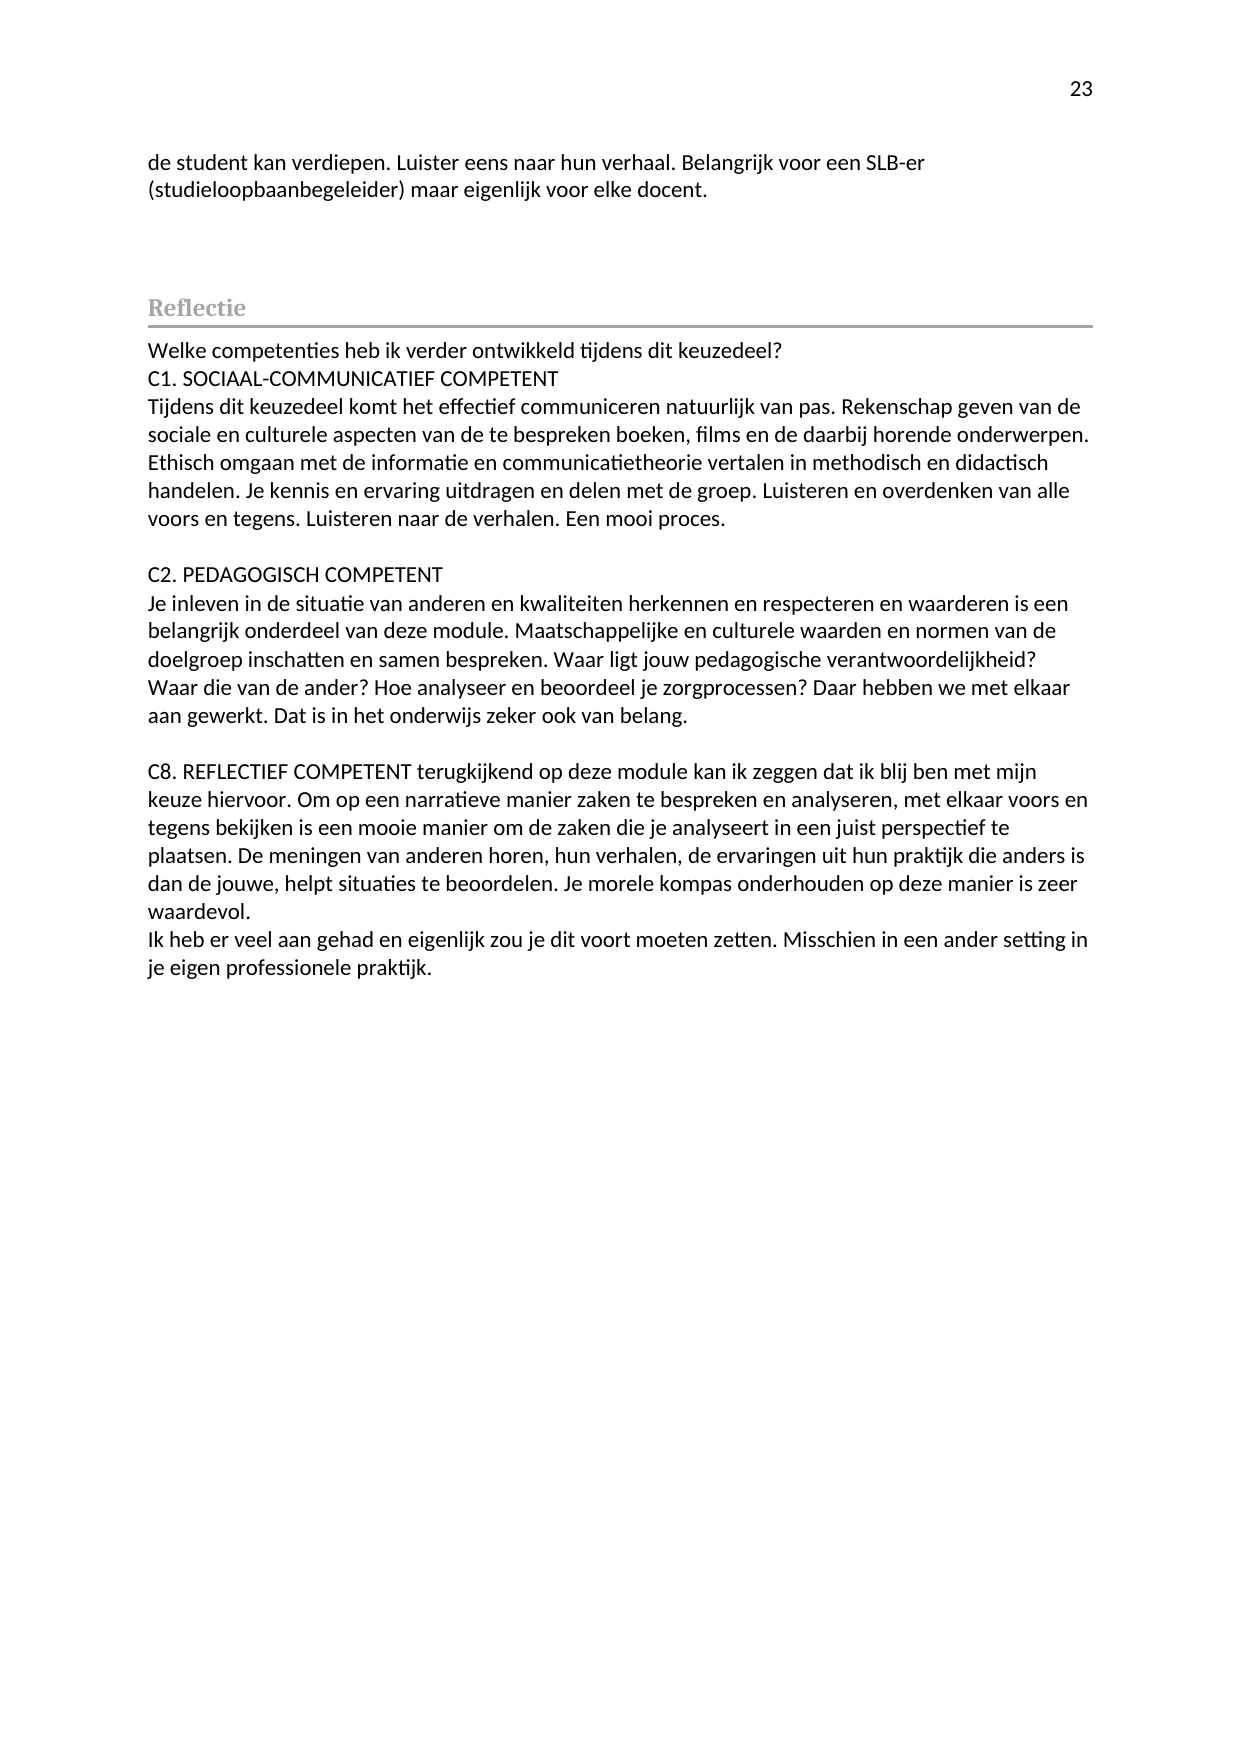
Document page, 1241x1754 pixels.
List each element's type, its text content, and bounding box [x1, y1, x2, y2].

text C1. SOCIAAL-COMMUNICATIEF COMPETENT [148, 364, 1093, 392]
text C8. REFLECTIEF COMPETENT terugkijkend op deze module kan ik zeggen dat ik blij ben met mijn keuze hiervoor. Om op een narratieve manier zaken te bespreken en analyseren, met elkaar voors en tegens bekijken is een mooie manier om de zaken die je analyseert in een juist perspectief te plaatsen. De meningen van anderen horen, hun verhalen, de ervaringen uit hun praktijk die anders is dan de jouwe, helpt situaties te beoordelen. Je morele kompas onderhouden op deze manier is zeer waardevol. [148, 757, 1093, 925]
text Welke competenties heb ik verder ontwikkeld tijdens dit keuzedeel? [148, 336, 1093, 364]
subtitle Reflectie [148, 294, 1093, 325]
text Tijdens dit keuzedeel komt het effectief communiceren natuurlijk van pas. Rekenschap geven van de sociale en culturele aspecten van de te bespreken boeken, films en de daarbij horende onderwerpen. Ethisch omgaan met de informatie en communicatietheorie vertalen in methodisch en didactisch handelen. Je kennis en ervaring uitdragen en delen met de groep. Luisteren en overdenken van alle voors en tegens. Luisteren naar de verhalen. Een mooi proces. [148, 392, 1093, 533]
text Je inleven in de situatie van anderen en kwaliteiten herkennen en respecteren en waarderen is een belangrijk onderdeel van deze module. Maatschappelijke en culturele waarden en normen van de doelgroep inschatten en samen bespreken. Waar ligt jouw pedagogische verantwoordelijkheid? Waar die van de ander? Hoe analyseer en beoordeel je zorgprocessen? Daar hebben we met elkaar aan gewerkt. Dat is in het onderwijs zeker ook van belang. [148, 589, 1093, 729]
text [148, 148, 1093, 204]
text Ik heb er veel aan gehad en eigenlijk zou je dit voort moeten zetten. Misschien in een ander setting in je eigen professionele praktijk. [148, 925, 1093, 981]
text C2. PEDAGOGISCH COMPETENT [148, 561, 1093, 589]
